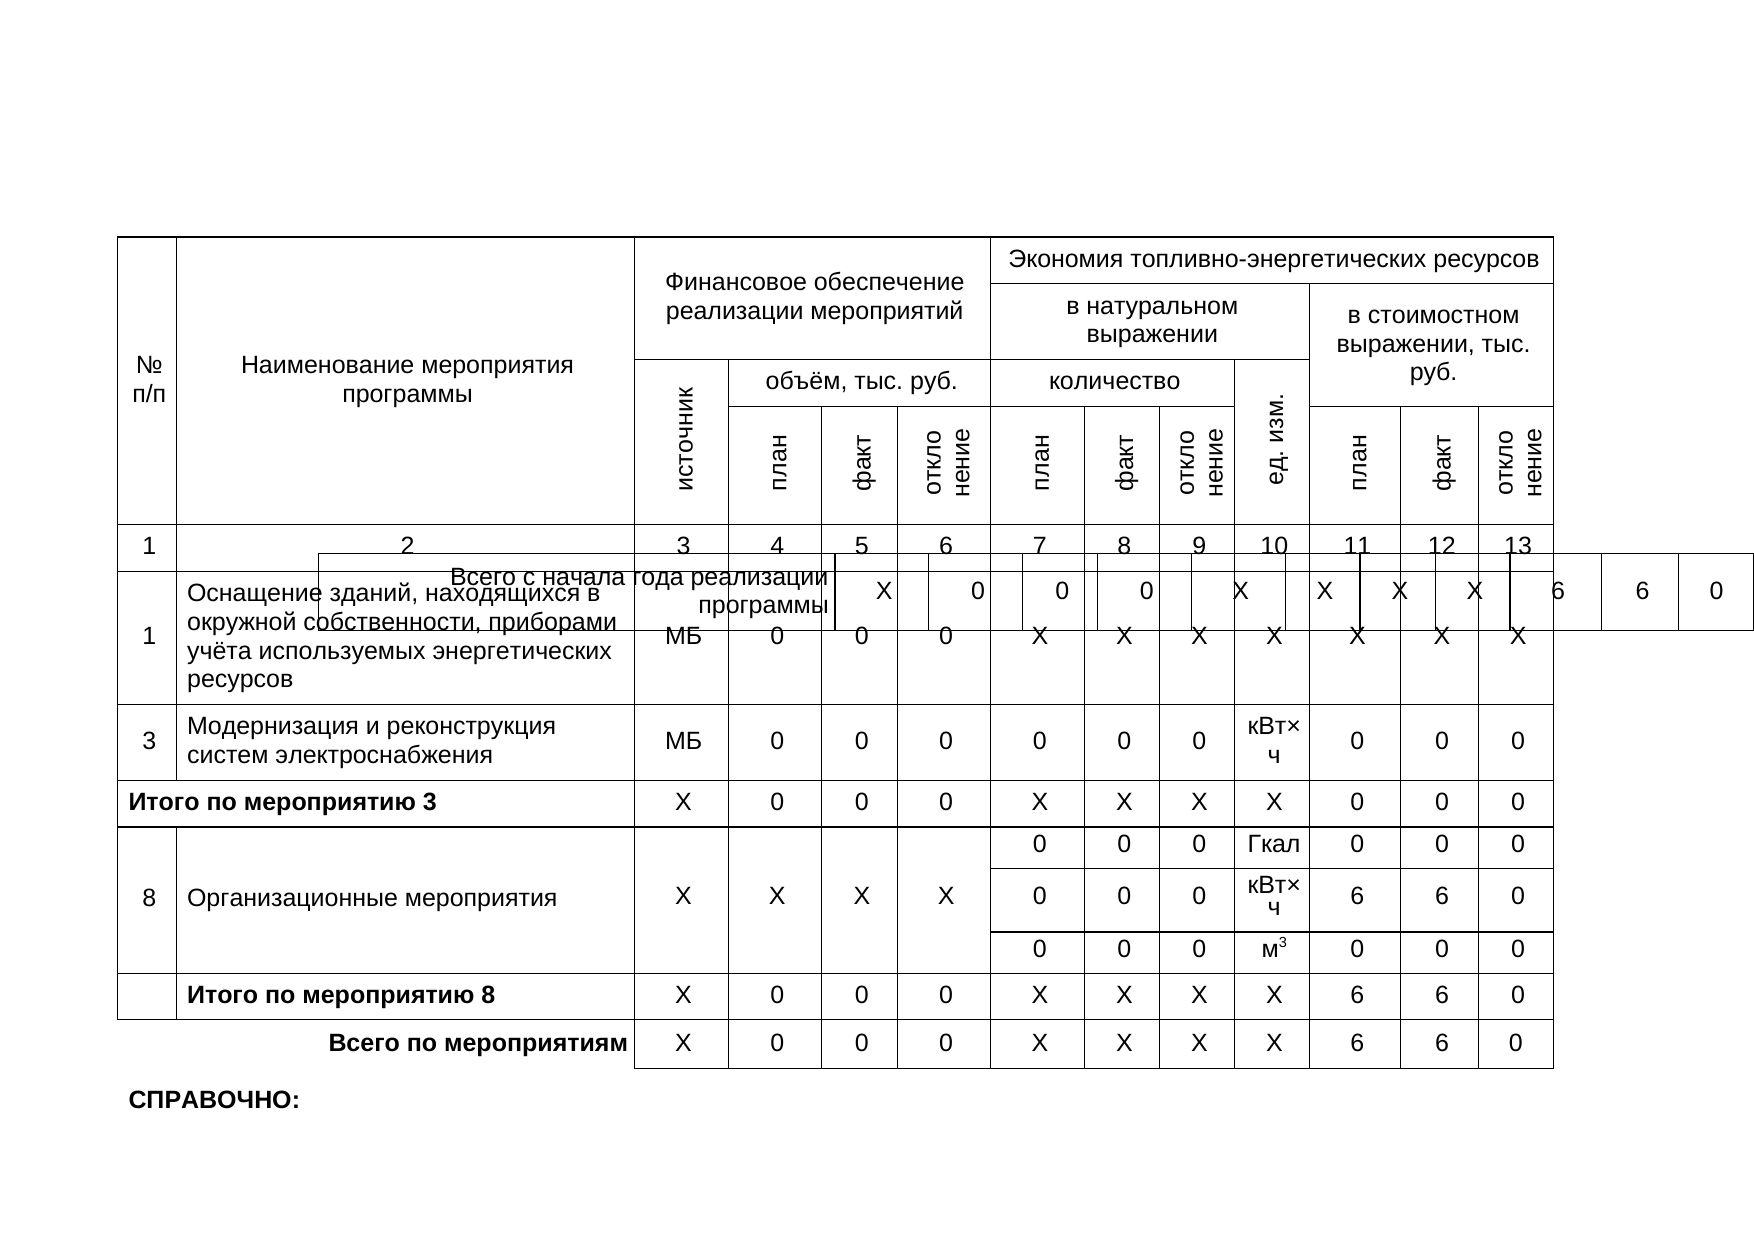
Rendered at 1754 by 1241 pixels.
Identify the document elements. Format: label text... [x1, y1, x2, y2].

table_cell Итого по мероприятию 8 [177, 974, 634, 1019]
table_cell Всего по мероприятиям [118, 1020, 634, 1068]
table_header Финансовое обеспечение реализации мероприятий [635, 238, 990, 359]
table_cell Х [635, 974, 728, 1019]
table_header Экономия топливно-энергетических ресурсов [991, 238, 1553, 283]
table_cell 0 [1479, 781, 1553, 826]
table_cell 0 [1401, 705, 1478, 779]
table_header 6 [1511, 554, 1601, 629]
table_cell 0 [822, 705, 897, 779]
table_cell 0 [991, 869, 1084, 931]
table_cell 0 [1479, 869, 1553, 931]
table_cell 0 [1401, 828, 1478, 867]
table_cell 0 [822, 631, 897, 704]
table_cell 1 [118, 572, 176, 704]
table_cell 0 [1310, 705, 1400, 779]
table_cell 0 [1085, 869, 1159, 931]
table_cell 6 [1310, 869, 1400, 931]
table_cell X [1085, 1020, 1159, 1068]
table_cell 0 [729, 974, 821, 1019]
table_cell объём, тыс. руб. [729, 360, 990, 406]
table_cell ед. изм. [1235, 360, 1309, 524]
table_cell Модернизация и реконструкция систем электроснабжения [177, 705, 634, 779]
table_header Всего с начала года реализации программы [319, 554, 834, 629]
table_cell 0 [1160, 869, 1234, 931]
table_cell 0 [1310, 933, 1400, 972]
table_cell 0 [898, 1020, 990, 1068]
table_cell Х [1479, 631, 1553, 704]
table_cell X [635, 828, 728, 972]
table_cell Итого по мероприятию 3 [118, 781, 634, 826]
table_cell 0 [898, 631, 990, 704]
table_header 6 [1602, 554, 1678, 629]
table_cell 6 [1310, 1020, 1400, 1068]
table_cell 0 [822, 781, 897, 826]
table_cell 0 [822, 974, 897, 1019]
table_cell X [1160, 974, 1234, 1019]
table_cell количество [991, 360, 1234, 406]
table_cell Х [1310, 631, 1400, 704]
table_cell 0 [1479, 1020, 1553, 1068]
table_cell 7 [991, 525, 1084, 553]
table_cell план [1310, 407, 1400, 524]
table_cell кВт×ч [1235, 869, 1309, 931]
table_cell МБ [635, 705, 728, 779]
table_cell 0 [991, 705, 1084, 779]
table_cell 0 [1401, 781, 1478, 826]
table_cell 0 [729, 1020, 821, 1068]
table_cell 6 [1310, 974, 1400, 1019]
table_cell 0 [1085, 828, 1159, 867]
table_header X [1436, 554, 1509, 629]
table_cell 0 [991, 828, 1084, 867]
table_cell источник [635, 360, 728, 524]
table_cell X [1235, 781, 1309, 826]
table_cell 0 [1160, 933, 1234, 972]
table_cell Х [991, 631, 1084, 704]
table_header 0 [1679, 554, 1753, 629]
table_header X [1361, 554, 1435, 629]
table_cell 0 [729, 705, 821, 779]
table_cell план [729, 407, 821, 524]
table_cell факт [1085, 407, 1159, 524]
table_cell 0 [1401, 933, 1478, 972]
table_cell 5 [822, 525, 897, 553]
table_cell 9 [1160, 525, 1234, 553]
table_cell отклонение [1160, 407, 1234, 524]
table_cell 2 [177, 525, 634, 571]
table_header № п/п [118, 238, 176, 524]
table_cell [118, 974, 176, 1019]
table_cell Гкал [1235, 828, 1309, 867]
table_header X [1286, 554, 1359, 629]
table_cell в натуральном выражении [991, 284, 1309, 359]
table_cell X [1235, 1020, 1309, 1068]
table_cell 0 [729, 631, 821, 704]
table_cell Организационные мероприятия [177, 828, 634, 972]
table_cell 8 [118, 828, 176, 972]
table_cell 10 [1235, 525, 1309, 553]
table_cell 8 [1085, 525, 1159, 553]
table_cell Оснащение зданий, находящихся в окружной собственности, приборами учёта используемых энергетических ресурсов [177, 572, 634, 704]
table_cell 0 [1310, 781, 1400, 826]
table_cell МБ [635, 631, 728, 704]
table_cell 0 [898, 974, 990, 1019]
table_cell 0 [898, 705, 990, 779]
table_cell X [1235, 974, 1309, 1019]
table_cell 0 [729, 781, 821, 826]
table_cell X [991, 1020, 1084, 1068]
table_cell кВт×ч [1235, 705, 1309, 779]
table_cell СПРАВОЧНО: [118, 1068, 634, 1134]
table_cell X [1085, 781, 1159, 826]
table_cell 6 [1401, 1020, 1478, 1068]
table_cell 0 [1085, 933, 1159, 972]
table_cell Х [635, 781, 728, 826]
table_cell X [635, 1020, 728, 1068]
table_cell 0 [822, 1020, 897, 1068]
table_cell 0 [1479, 705, 1553, 779]
table_cell 1 [118, 525, 176, 571]
table_cell 0 [991, 933, 1084, 972]
table_cell 0 [1160, 705, 1234, 779]
table_cell 13 [1479, 525, 1553, 553]
table_cell 3 [635, 525, 728, 553]
table_cell 0 [898, 781, 990, 826]
table_cell 0 [1310, 828, 1400, 867]
table_header 0 [1023, 554, 1097, 629]
table_cell 4 [729, 525, 821, 553]
table_cell 12 [1401, 525, 1478, 553]
table_cell 0 [1479, 933, 1553, 972]
table_cell м3 [1235, 933, 1309, 972]
table_cell 3 [118, 705, 176, 779]
table_cell план [991, 407, 1084, 524]
table_cell X [1160, 1020, 1234, 1068]
table_cell 6 [898, 525, 990, 553]
table_cell X [991, 974, 1084, 1019]
table_cell 11 [1310, 525, 1400, 553]
table_cell X [729, 828, 821, 972]
table_cell X [1160, 781, 1234, 826]
table_cell X [822, 828, 897, 972]
table_cell X [1085, 974, 1159, 1019]
table_cell 0 [1479, 974, 1553, 1019]
table_cell X [991, 781, 1084, 826]
table_cell Х [1401, 631, 1478, 704]
table_cell 6 [1401, 974, 1478, 1019]
table_header Наименование мероприятия программы [177, 238, 634, 524]
table_cell Х [1160, 631, 1234, 704]
table_cell 6 [1401, 869, 1478, 931]
table_cell отклонение [898, 407, 990, 524]
table_header 0 [1098, 554, 1191, 629]
table_cell 0 [1479, 828, 1553, 867]
table_cell в стоимостном выражении, тыс. руб. [1310, 284, 1553, 406]
table_cell факт [822, 407, 897, 524]
table_cell 0 [1085, 705, 1159, 779]
table_cell Х [1085, 631, 1159, 704]
table_cell 0 [1160, 828, 1234, 867]
table_header X [836, 554, 928, 629]
table_cell Х [1235, 631, 1309, 704]
table_header 0 [929, 554, 1022, 629]
table_cell отклонение [1479, 407, 1553, 524]
table_cell факт [1401, 407, 1478, 524]
table_header X [1192, 554, 1285, 629]
table_cell X [898, 828, 990, 972]
